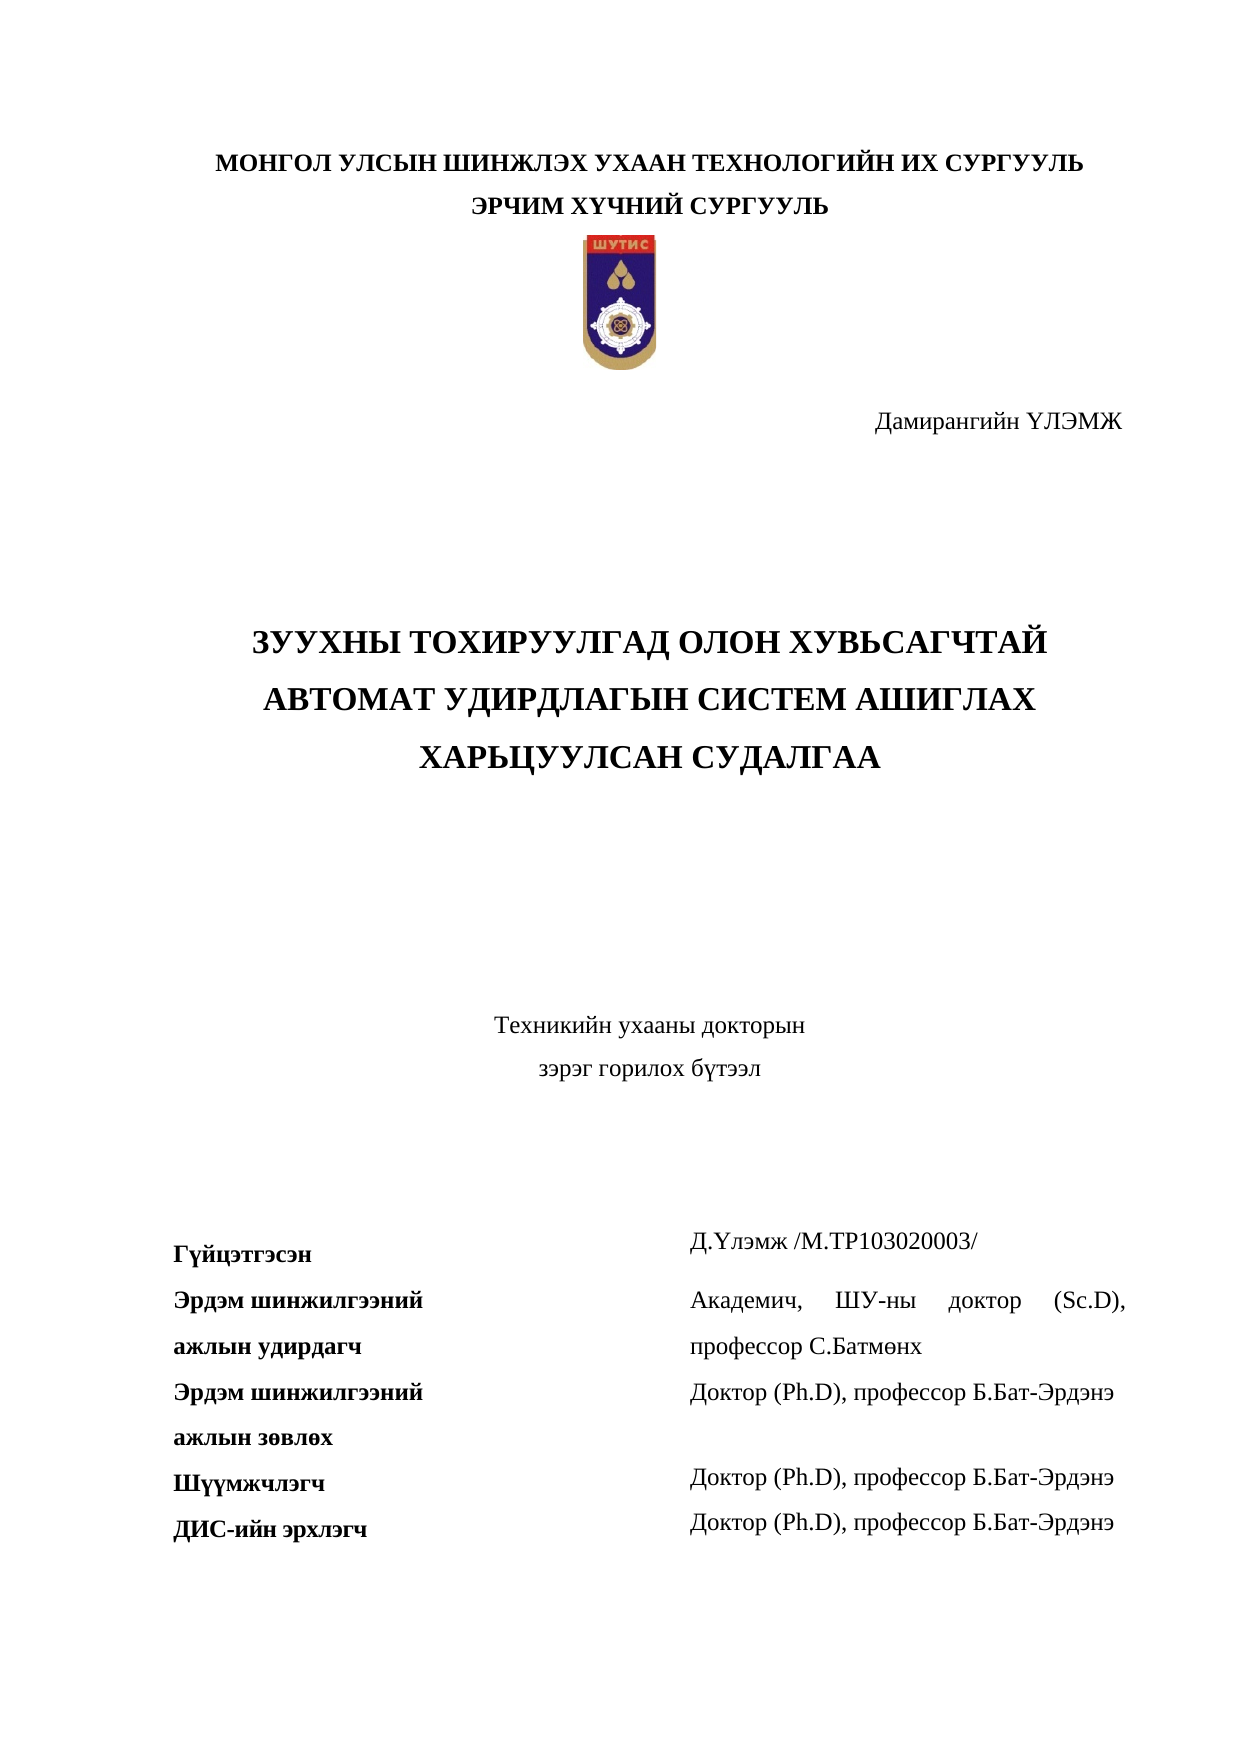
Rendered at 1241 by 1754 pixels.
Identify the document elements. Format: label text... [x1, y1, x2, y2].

table_cell Доктор (Ph.D), профессор Б.Бат-Эрдэнэ [679, 1455, 1137, 1501]
picture [581, 235, 656, 367]
table_header Д.Үлэмж /M.TP103020003/ [679, 1226, 1137, 1272]
table_cell Доктор (Ph.D), профессор Б.Бат-Эрдэнэ [679, 1501, 1137, 1547]
table_cell Эрдэм шинжилгээний ажлын зөвлөх [162, 1363, 678, 1455]
text Дамирангийн ҮЛЭМЖ [177, 406, 1122, 435]
table_cell Эрдэм шинжилгээний ажлын удирдагч [162, 1272, 678, 1363]
text зэрэг горилох бүтээл [177, 1053, 1122, 1082]
text ЭРЧИМ ХҮЧНИЙ СУРГУУЛЬ [177, 191, 1122, 219]
table_header Гүйцэтгэсэн [162, 1226, 678, 1272]
text МОНГОЛ УЛСЫН ШИНЖЛЭХ УХААН ТЕХНОЛОГИЙН ИХ СУРГУУЛЬ [177, 148, 1122, 176]
table_cell Доктор (Ph.D), профессор Б.Бат-Эрдэнэ [679, 1363, 1137, 1455]
table_cell Шүүмжчлэгч [162, 1455, 678, 1501]
table_cell Академич, ШУ-ны доктор (Sc.D), профессор С.Батмөнх [679, 1272, 1137, 1363]
text Техникийн ухааны докторын [177, 1010, 1122, 1039]
text ЗУУХНЫ ТОХИРУУЛГАД ОЛОН ХУВЬСАГЧТАЙ АВТОМАТ УДИРДЛАГЫН СИСТЕМ АШИГЛАХ ХАРЬЦУУЛСАН СУДАЛГАА [177, 622, 1122, 775]
table_cell ДИС-ийн эрхлэгч [162, 1501, 678, 1547]
